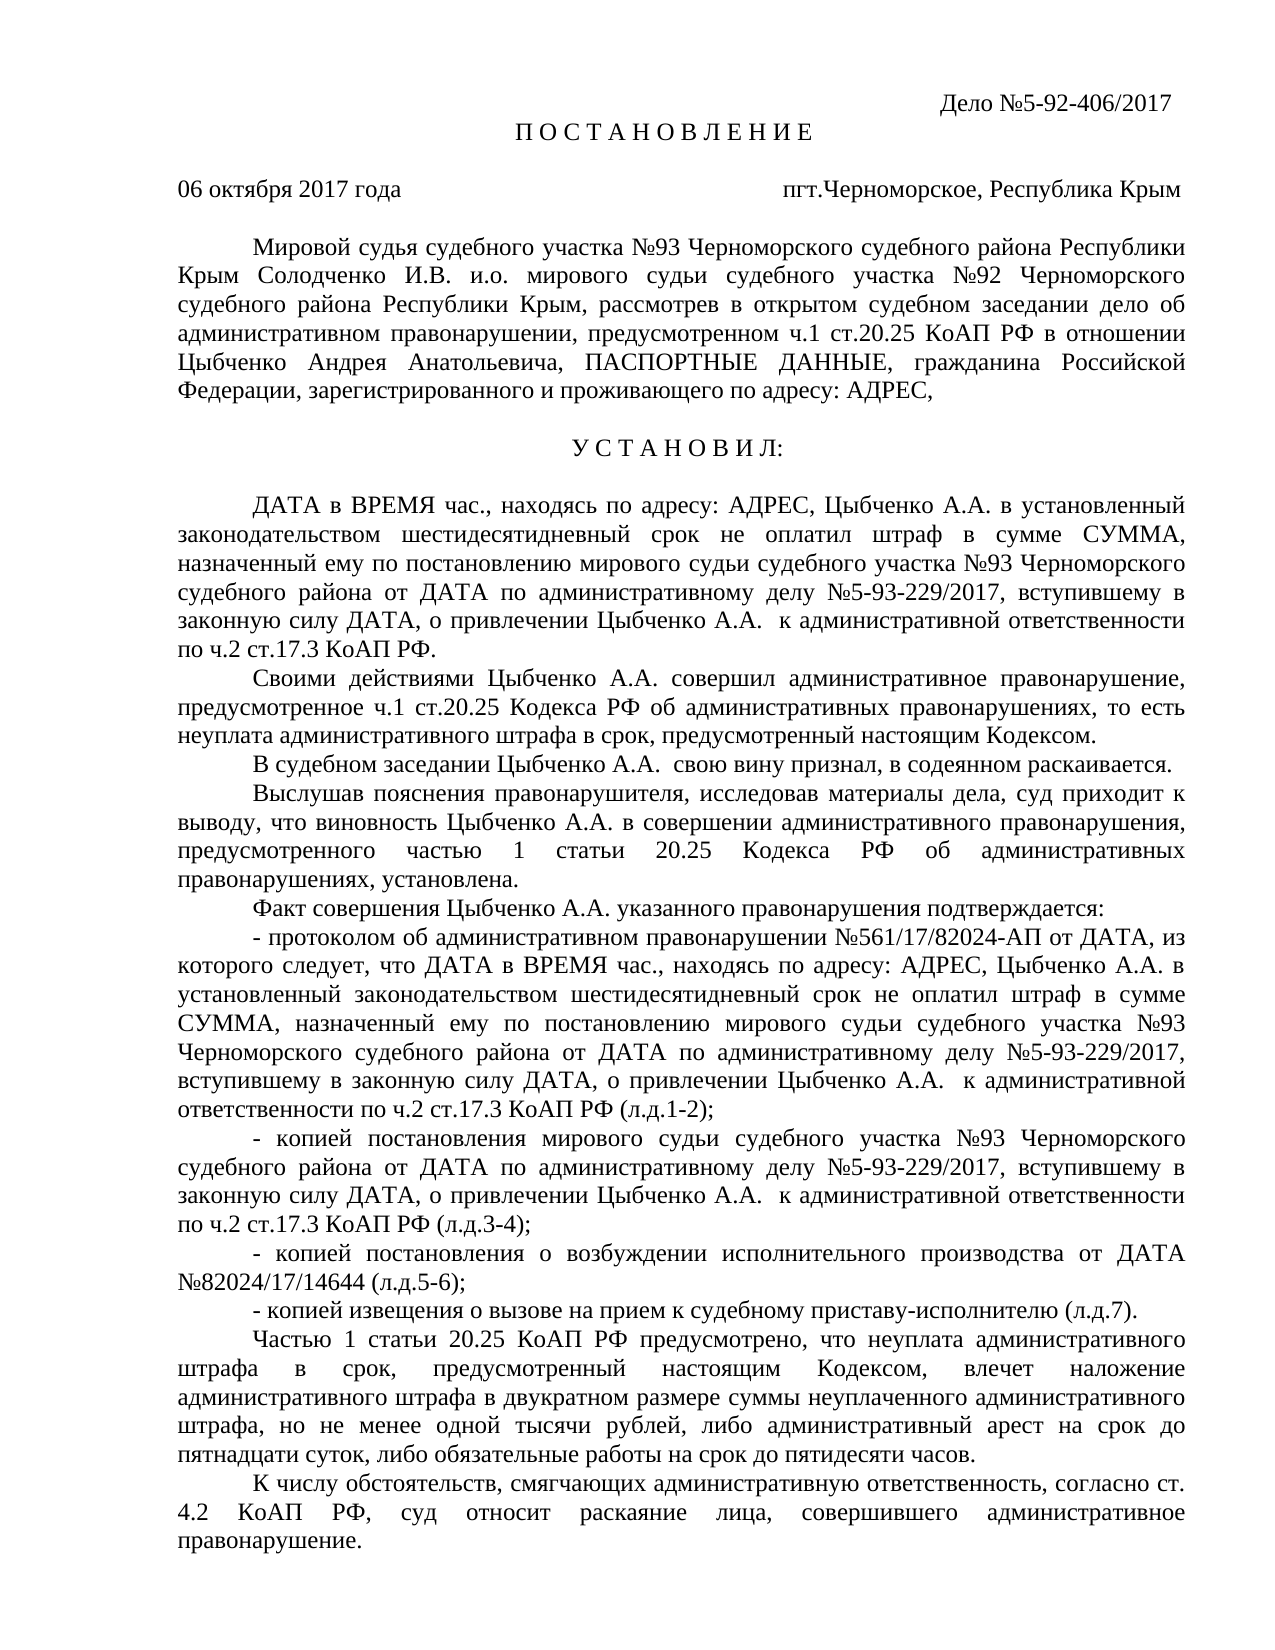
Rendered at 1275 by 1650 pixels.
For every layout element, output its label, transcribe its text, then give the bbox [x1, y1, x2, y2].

text У С Т А Н О В И Л: [177, 433, 1186, 462]
text П О С Т А Н О В Л Е Н И Е [177, 117, 1186, 145]
text - протоколом об административном правонарушении №561/17/82024-АП от ДАТА, из которого следует, что ДАТА в ВРЕМЯ час., находясь по адресу: АДРЕС, Цыбченко А.А. в установленный законодательством шестидесятидневный срок не оплатил штраф в сумме СУММА, назначенный ему по постановлению мирового судьи судебного участка №93 Черноморского судебного района от ДАТА по административному делу №5-93-229/2017, вступившему в законную силу ДАТА, о привлечении Цыбченко А.А. к административной ответственности по ч.2 ст.17.3 КоАП РФ (л.д.1-2); [177, 922, 1186, 1123]
text 06 октября 2017 года пгт.Черноморское, Республика Крым [177, 174, 1186, 203]
text - копией постановления о возбуждении исполнительного производства от ДАТА №82024/17/14644 (л.д.5-6); [177, 1238, 1186, 1295]
text К числу обстоятельств, смягчающих административную ответственность, согласно ст. 4.2 КоАП РФ, суд относит раскаяние лица, совершившего административное правонарушение. [177, 1468, 1186, 1554]
text - копией извещения о вызове на прием к судебному приставу-исполнителю (л.д.7). [177, 1295, 1186, 1324]
text Дело №5-92-406/2017 [177, 88, 1186, 117]
text ДАТА в ВРЕМЯ час., находясь по адресу: АДРЕС, Цыбченко А.А. в установленный законодательством шестидесятидневный срок не оплатил штраф в сумме СУММА, назначенный ему по постановлению мирового судьи судебного участка №93 Черноморского судебного района от ДАТА по административному делу №5-93-229/2017, вступившему в законную силу ДАТА, о привлечении Цыбченко А.А. к административной ответственности по ч.2 ст.17.3 КоАП РФ. [177, 490, 1186, 663]
text - копией постановления мирового судьи судебного участка №93 Черноморского судебного района от ДАТА по административному делу №5-93-229/2017, вступившему в законную силу ДАТА, о привлечении Цыбченко А.А. к административной ответственности по ч.2 ст.17.3 КоАП РФ (л.д.3-4); [177, 1123, 1186, 1238]
text Факт совершения Цыбченко А.А. указанного правонарушения подтверждается: [177, 893, 1186, 922]
text Своими действиями Цыбченко А.А. совершил административное правонарушение, предусмотренное ч.1 ст.20.25 Кодекса РФ об административных правонарушениях, то есть неуплата административного штрафа в срок, предусмотренный настоящим Кодексом. [177, 663, 1186, 749]
text Выслушав пояснения правонарушителя, исследовав материалы дела, суд приходит к выводу, что виновность Цыбченко А.А. в совершении административного правонарушения, предусмотренного частью 1 статьи 20.25 Кодекса РФ об административных правонарушениях, установлена. [177, 778, 1186, 893]
text Частью 1 статьи 20.25 КоАП РФ предусмотрено, что неуплата административного штрафа в срок, предусмотренный настоящим Кодексом, влечет наложение административного штрафа в двукратном размере суммы неуплаченного административного штрафа, но не менее одной тысячи рублей, либо административный арест на срок до пятнадцати суток, либо обязательные работы на срок до пятидесяти часов. [177, 1324, 1186, 1468]
text В судебном заседании Цыбченко А.А. свою вину признал, в содеянном раскаивается. [177, 749, 1186, 778]
text Мировой судья судебного участка №93 Черноморского судебного района Республики Крым Солодченко И.В. и.о. мирового судьи судебного участка №92 Черноморского судебного района Республики Крым, рассмотрев в открытом судебном заседании дело об административном правонарушении, предусмотренном ч.1 ст.20.25 КоАП РФ в отношении Цыбченко Андрея Анатольевича, ПАСПОРТНЫЕ ДАННЫЕ, гражданина Российской Федерации, зарегистрированного и проживающего по адресу: АДРЕС, [177, 232, 1186, 404]
